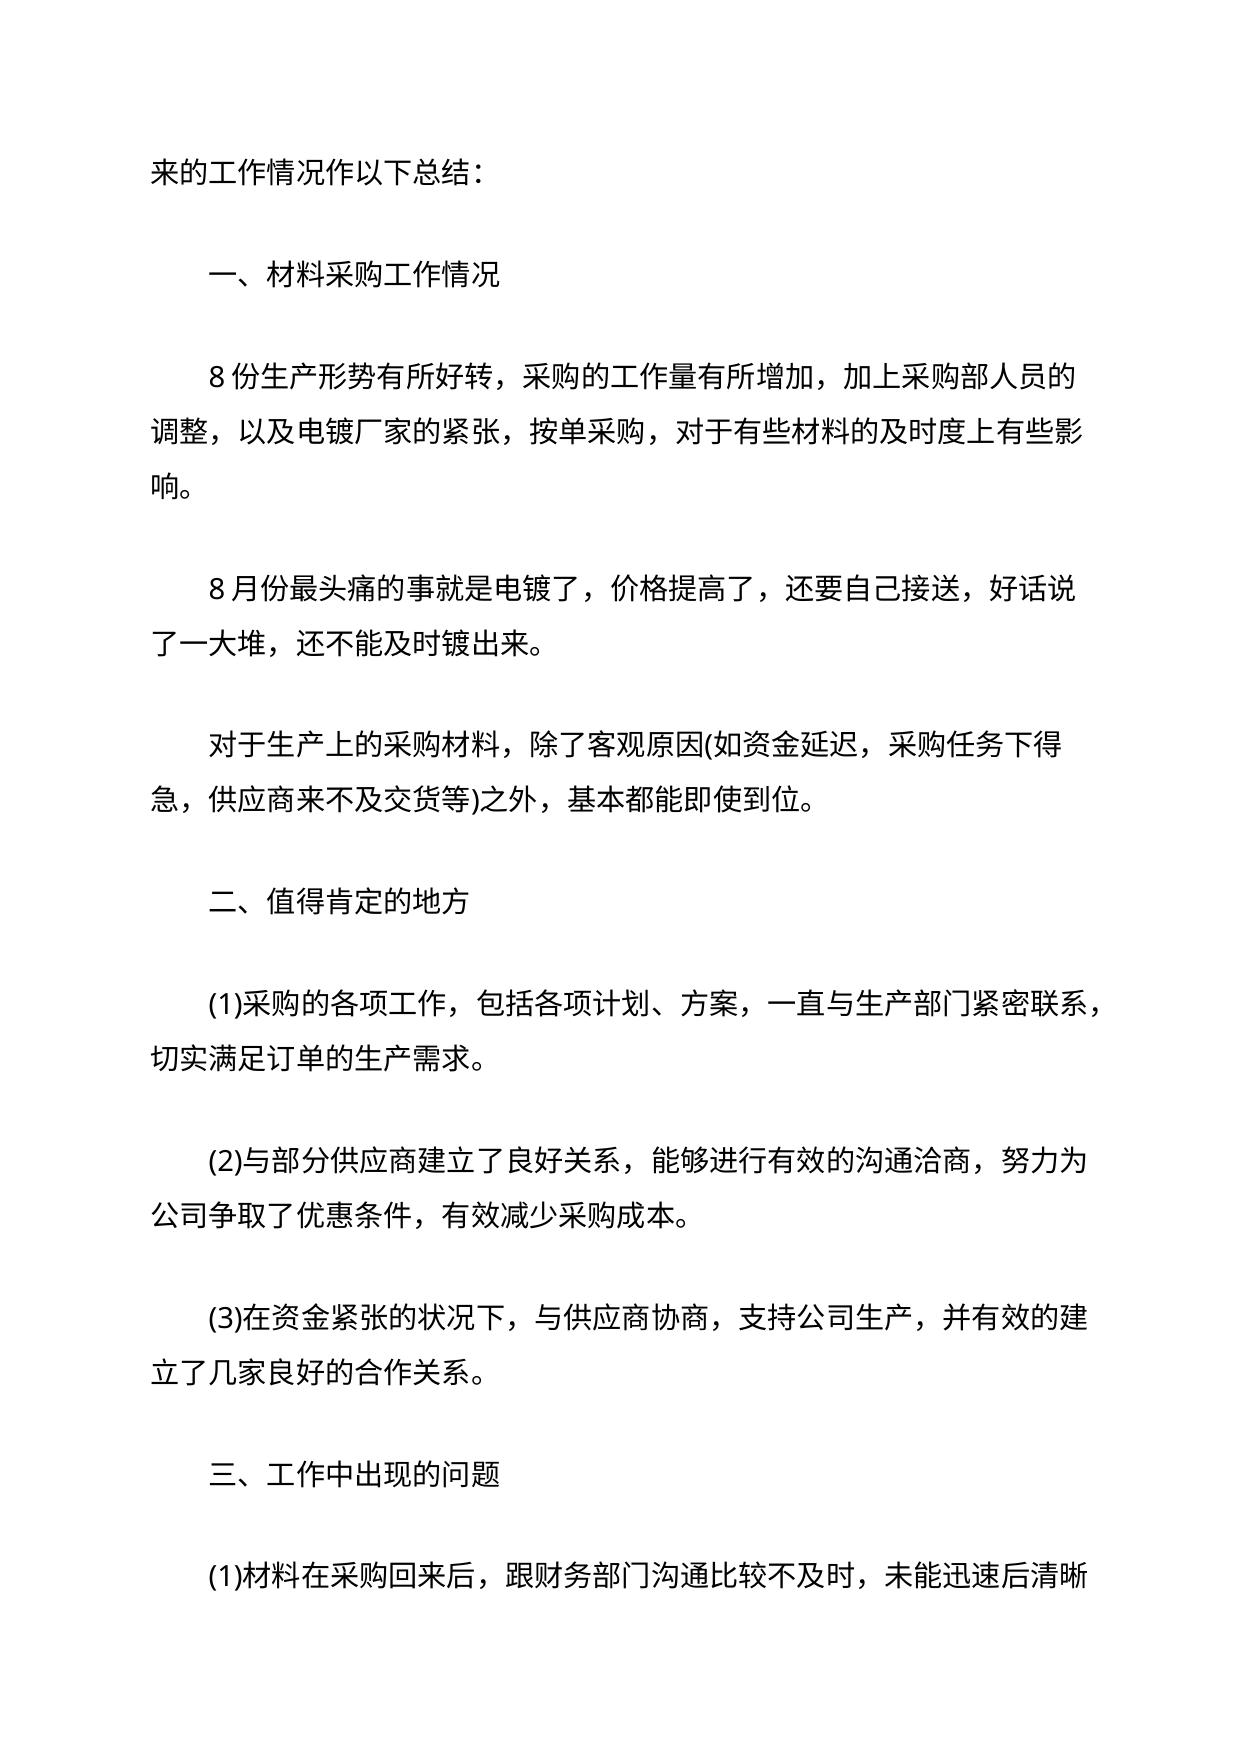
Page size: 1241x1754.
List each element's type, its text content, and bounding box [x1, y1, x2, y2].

text (1)采购的各项工作，包括各项计划、方案，一直与生产部门紧密联系，切实满足订单的生产需求。 [150, 981, 1090, 1078]
text (2)与部分供应商建立了良好关系，能够进行有效的沟通洽商，努力为公司争取了优惠条件，有效减少采购成本。 [150, 1137, 1090, 1235]
text 对于生产上的采购材料，除了客观原因(如资金延迟，采购任务下得急，供应商来不及交货等)之外，基本都能即使到位。 [150, 722, 1090, 819]
text 8月份最头痛的事就是电镀了，价格提高了，还要自己接送，好话说了一大堆，还不能及时镀出来。 [150, 565, 1090, 662]
text 8份生产形势有所好转，采购的工作量有所增加，加上采购部人员的调整，以及电镀厂家的紧张，按单采购，对于有些材料的及时度上有些影响。 [150, 353, 1090, 506]
text 二、值得肯定的地方 [150, 879, 1090, 921]
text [150, 150, 1090, 192]
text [150, 1553, 1090, 1595]
text 一、材料采购工作情况 [150, 252, 1090, 294]
text 三、工作中出现的问题 [150, 1451, 1090, 1493]
text (3)在资金紧张的状况下，与供应商协商，支持公司生产，并有效的建立了几家良好的合作关系。 [150, 1294, 1090, 1392]
